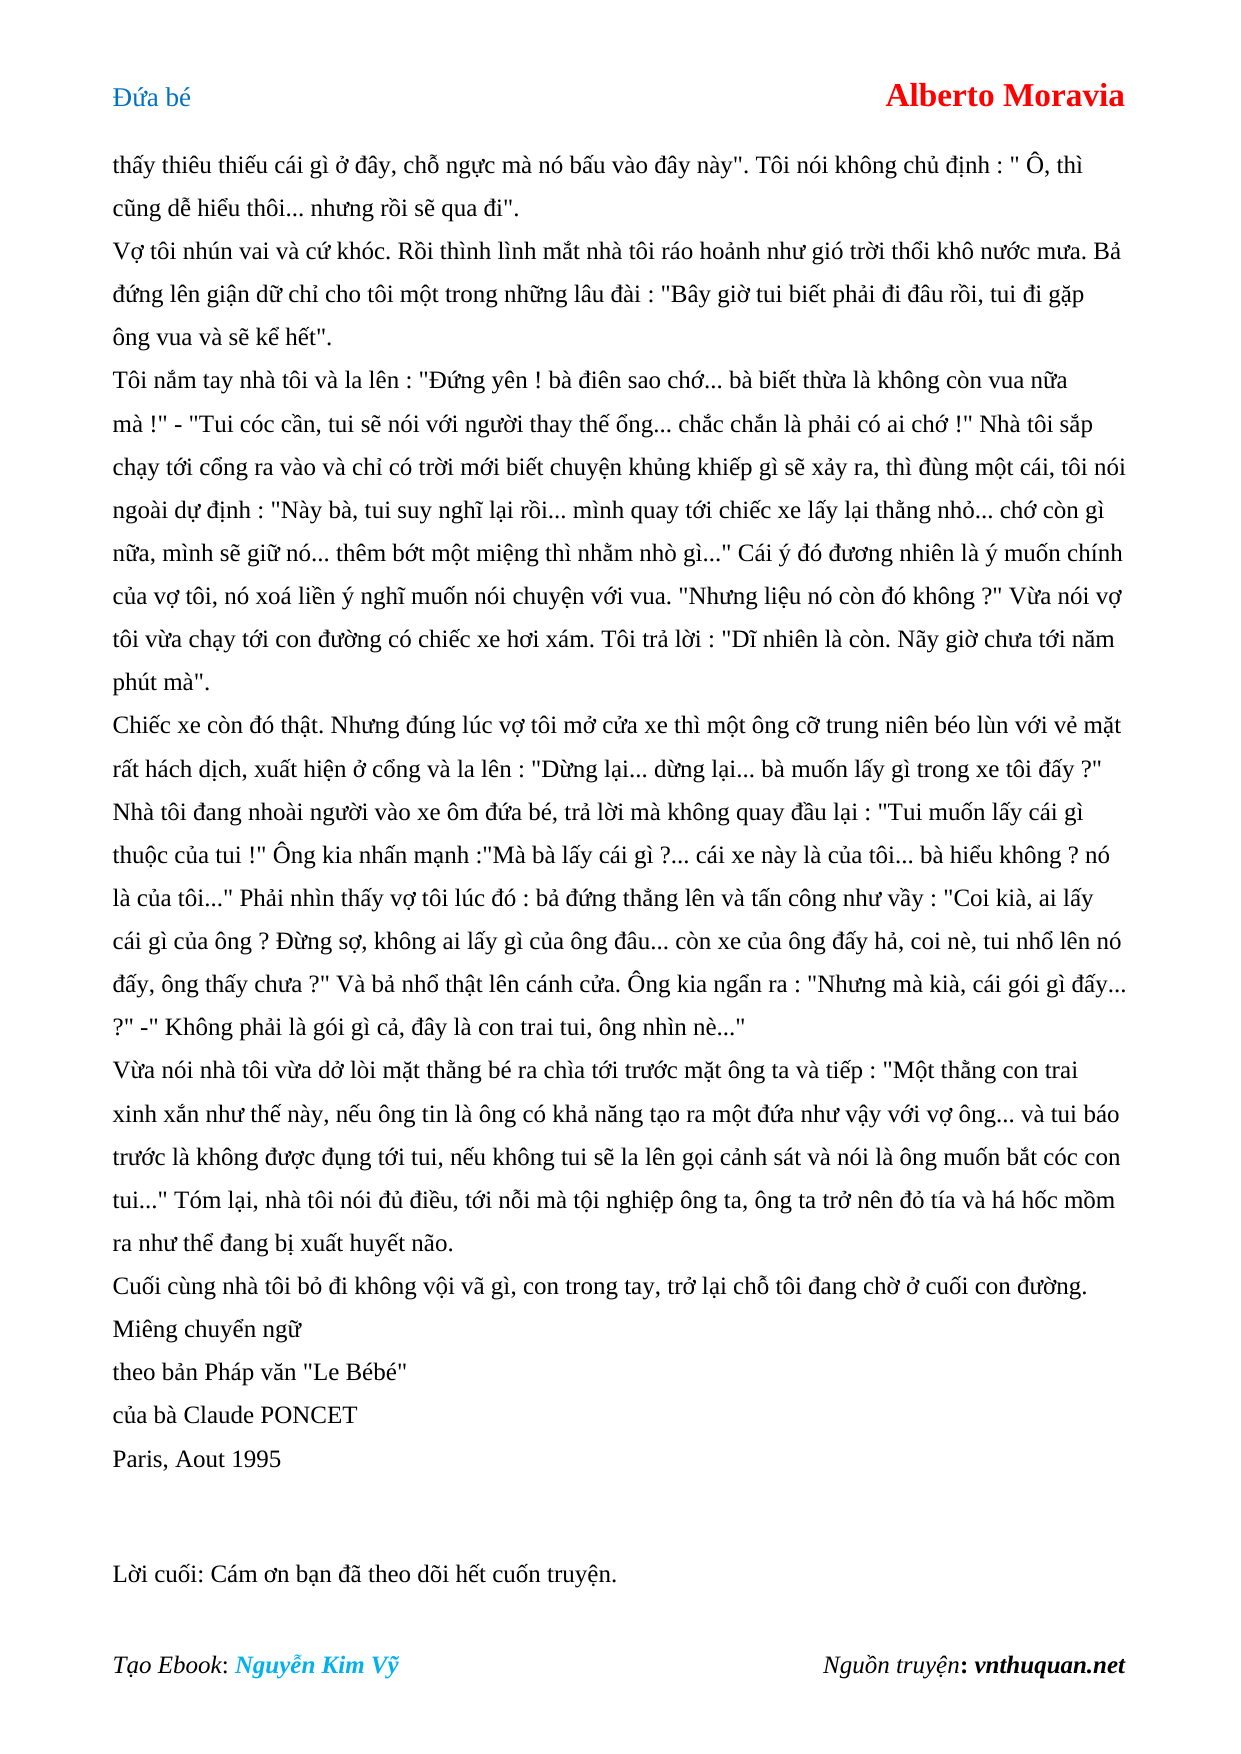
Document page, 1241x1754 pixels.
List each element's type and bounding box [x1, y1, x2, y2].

text [112, 1530, 1128, 1587]
text [112, 150, 1128, 1516]
